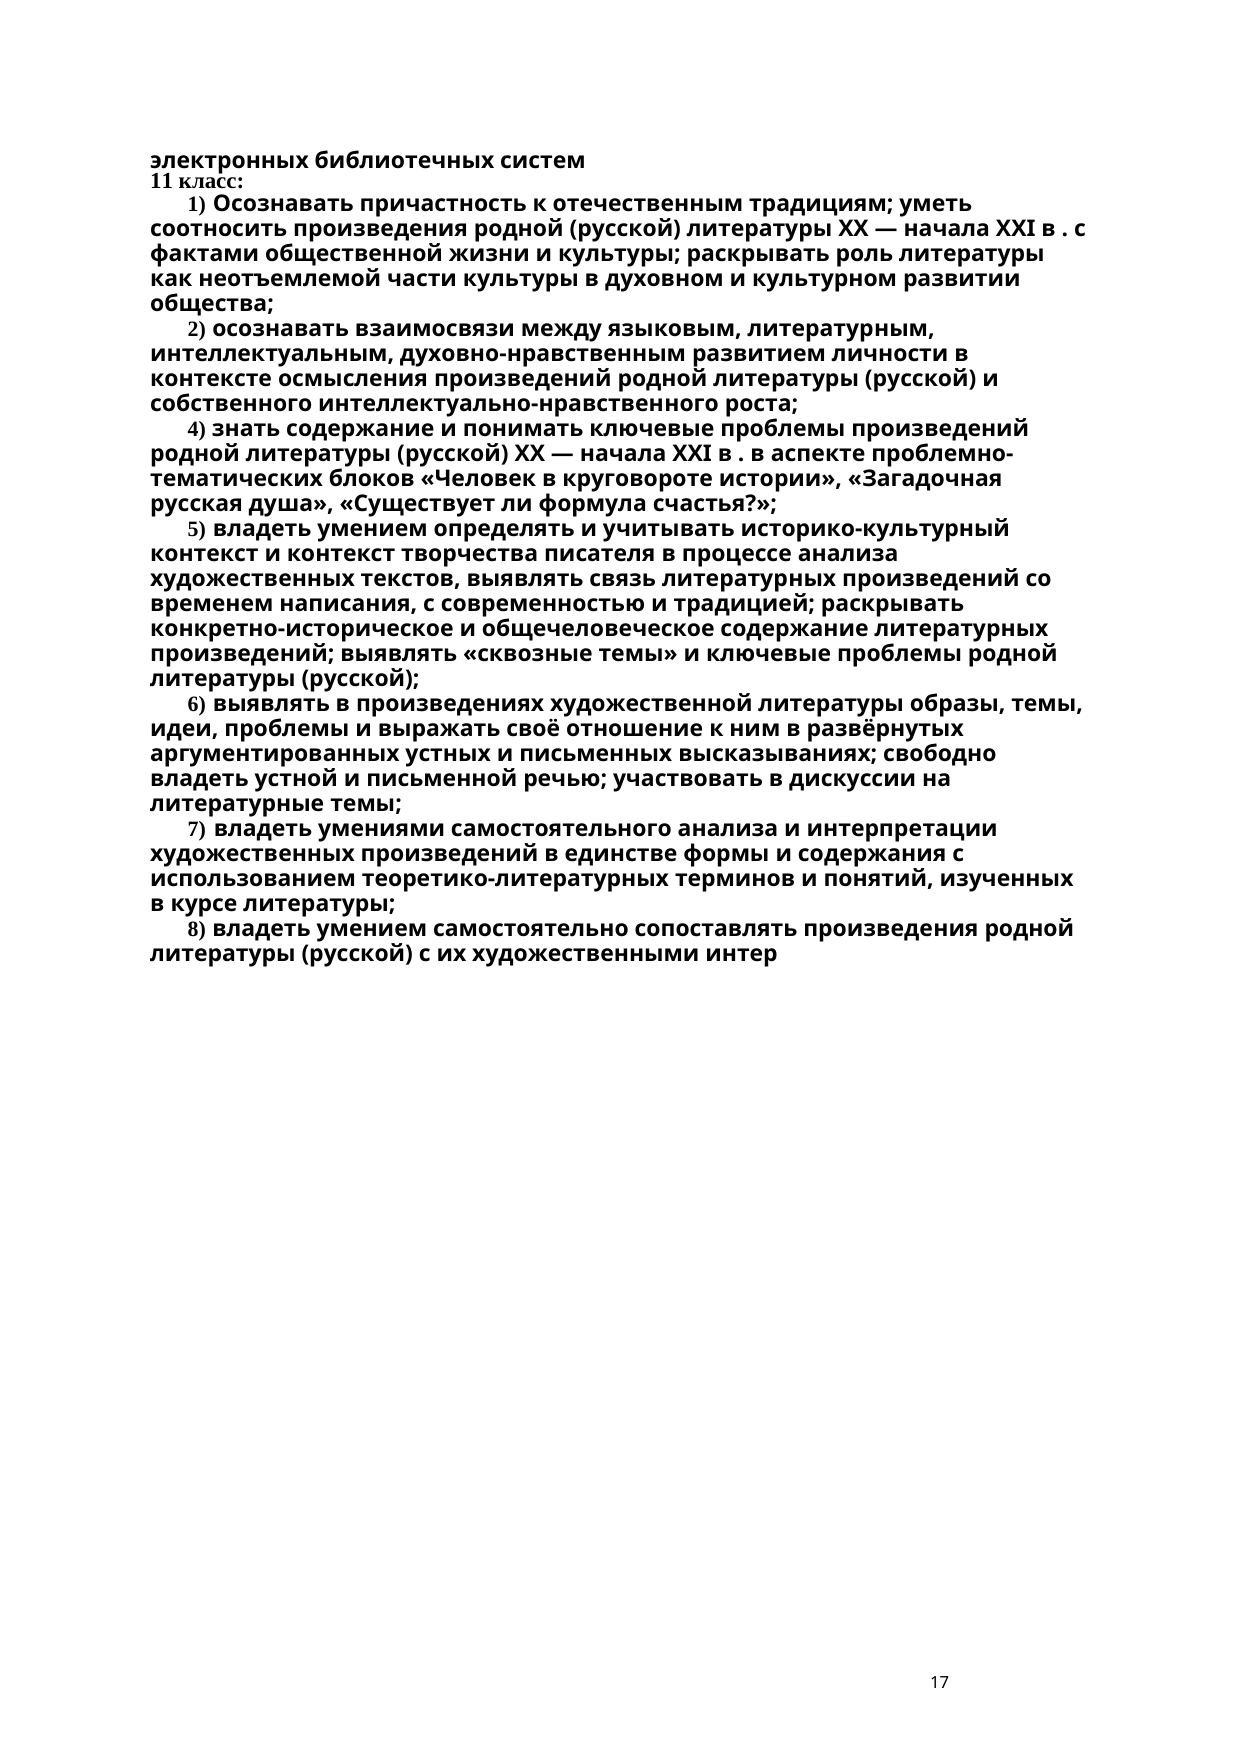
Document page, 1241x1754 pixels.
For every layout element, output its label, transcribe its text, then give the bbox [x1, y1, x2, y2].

list осознавать взаимосвязи между языковым, литературным, интеллектуальным, духовно-нравственным развитием личности в контексте осмысления произведений родной литературы (русской) и собственного интеллектуально-нравственного роста; [150, 317, 1090, 417]
list знать содержание и понимать ключевые проблемы произведений родной литературы (русской) ХХ — начала XXI в . в аспекте проблемно-тематических блоков «Человек в круговороте истории», «Загадочная русская душа», «Существует ли формула счастья?»; [150, 417, 1090, 517]
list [150, 149, 1090, 174]
list выявлять в произведениях художественной литературы образы, темы, идеи, проблемы и выражать своё отношение к ним в развёрнутых аргументированных устных и письменных высказываниях; свободно владеть устной и письменной речью; участвовать в дискуссии на литературные темы; [150, 692, 1090, 817]
list владеть умением самостоятельно сопоставлять произведения родной литературы (русской) с их художественными интер [150, 917, 1090, 967]
text 11 класс: [150, 174, 1090, 192]
list Осознавать причастность к отечественным традициям; уметь соотносить произведения родной (русской) литературы XX — начала XXI в . с фактами общественной жизни и культуры; раскрывать роль литературы как неотъемлемой части культуры в духовном и культурном развитии общества; [150, 192, 1090, 317]
list владеть умением определять и учитывать историко-культурный контекст и контекст творчества писателя в процессе анализа художественных текстов, выявлять связь литературных произведений со временем написания, с современностью и традицией; раскрывать конкретно-историческое и общечеловеческое содержание литературных произведений; выявлять «сквозные темы» и ключевые проблемы родной литературы (русской); [150, 517, 1090, 692]
list владеть умениями самостоятельного анализа и интерпретации художественных произведений в единстве формы и содержания с использованием теоретико-литературных терминов и понятий, изученных в курсе литературы; [150, 817, 1090, 917]
